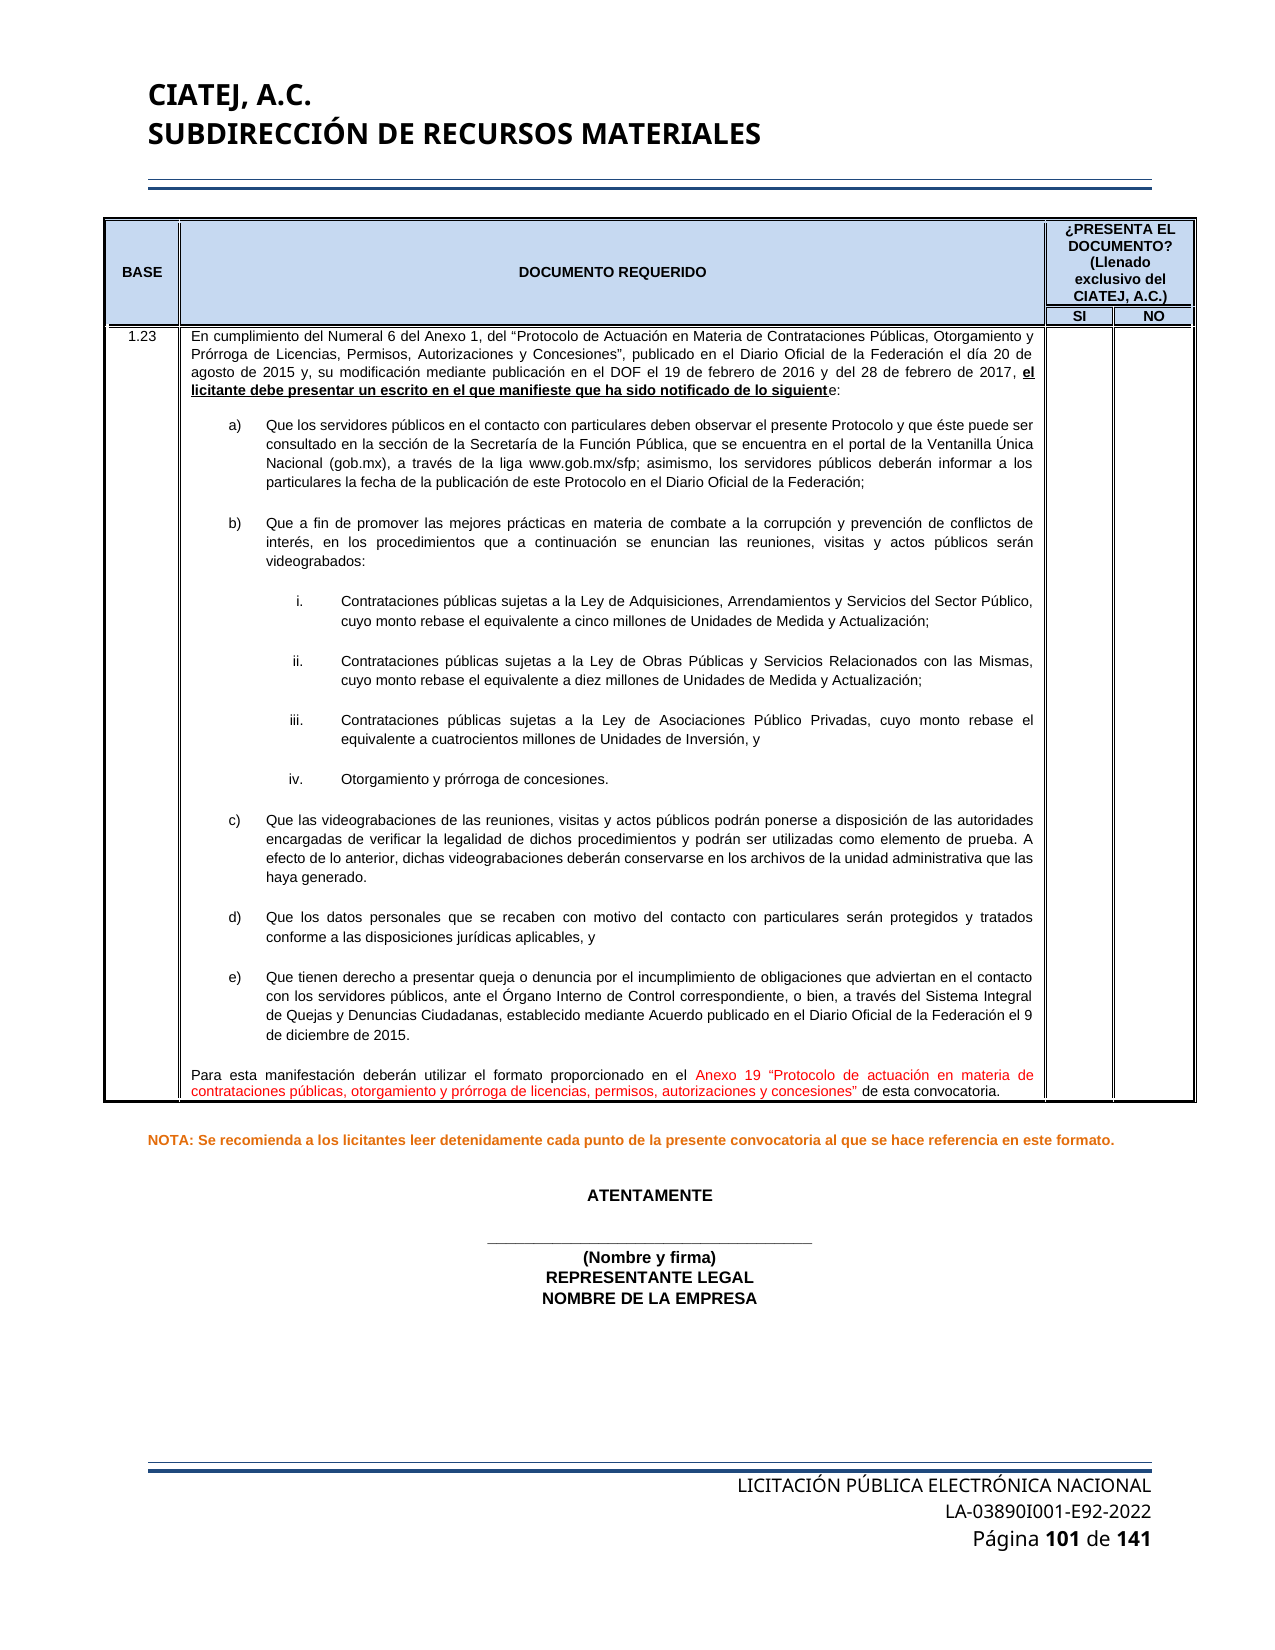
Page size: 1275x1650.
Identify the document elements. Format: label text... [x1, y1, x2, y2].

text NOTA: Se recomienda a los licitantes leer detenidamente cada punto de la presente convocatoria al que se hace referencia en este formato. [148, 1132, 1152, 1148]
text (Nombre y firma) [148, 1247, 1152, 1267]
text REPRESENTANTE LEGAL [148, 1268, 1152, 1287]
text NOMBRE DE LA EMPRESA [148, 1289, 1152, 1308]
text ATENTAMENTE [148, 1186, 1152, 1205]
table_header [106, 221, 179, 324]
text ___________________________________ [148, 1227, 1152, 1246]
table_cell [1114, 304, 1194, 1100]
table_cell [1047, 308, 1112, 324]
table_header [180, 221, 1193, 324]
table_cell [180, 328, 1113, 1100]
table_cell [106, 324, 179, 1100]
